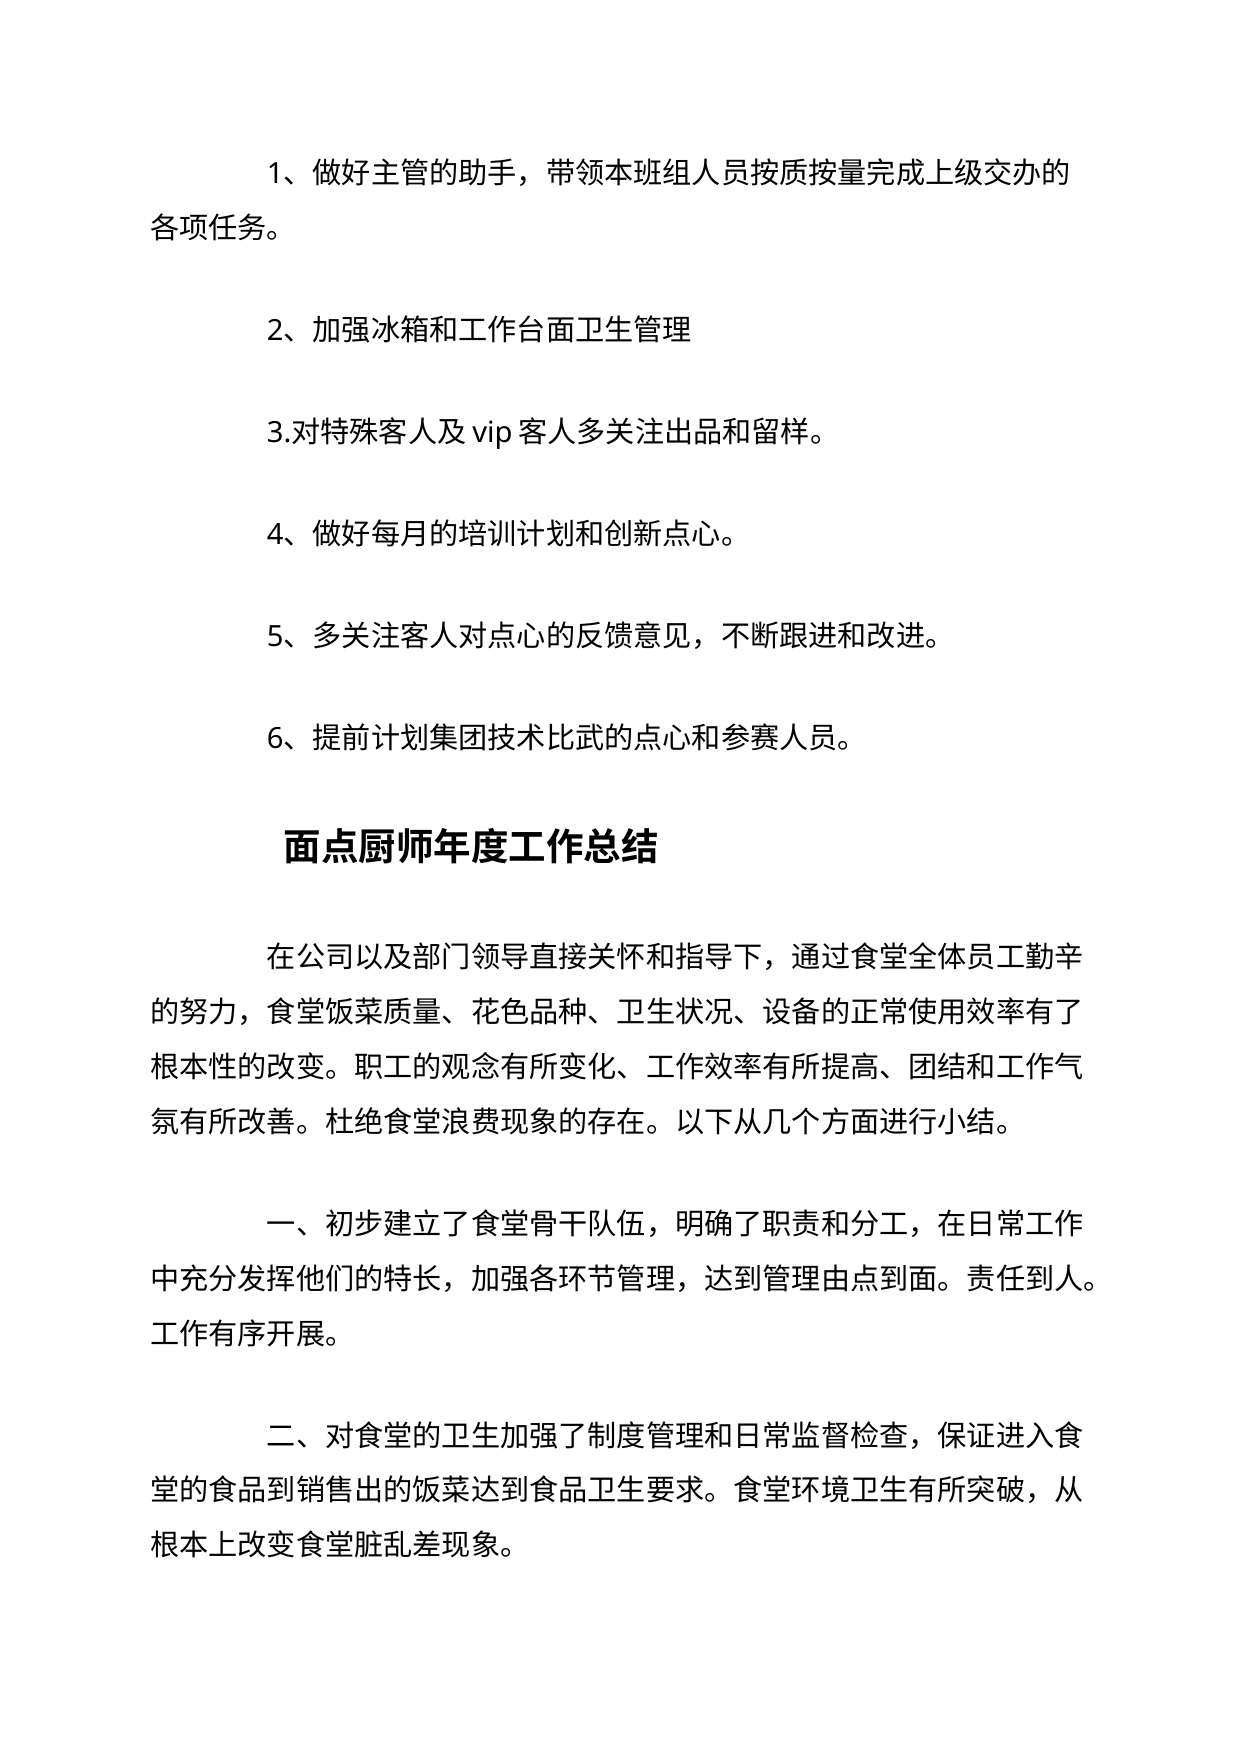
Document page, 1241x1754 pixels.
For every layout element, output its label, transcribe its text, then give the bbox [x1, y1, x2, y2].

text 二、对食堂的卫生加强了制度管理和日常监督检查，保证进入食堂的食品到销售出的饭菜达到食品卫生要求。食堂环境卫生有所突破，从根本上改变食堂脏乱差现象。 [150, 1412, 1090, 1564]
text 5、多关注客人对点心的反馈意见，不断跟进和改进。 [150, 613, 1090, 655]
text 6、提前计划集团技术比武的点心和参赛人员。 [150, 715, 1090, 757]
text 2、加强冰箱和工作台面卫生管理 [150, 307, 1090, 349]
text 在公司以及部门领导直接关怀和指导下，通过食堂全体员工勤辛的努力，食堂饭菜质量、花色品种、卫生状况、设备的正常使用效率有了根本性的改变。职工的观念有所变化、工作效率有所提高、团结和工作气氛有所改善。杜绝食堂浪费现象的存在。以下从几个方面进行小结。 [150, 934, 1090, 1141]
text 1、做好主管的助手，带领本班组人员按质按量完成上级交办的各项任务。 [150, 150, 1090, 247]
text 4、做好每月的培训计划和创新点心。 [150, 511, 1090, 553]
text 3.对特殊客人及vip客人多关注出品和留样。 [150, 409, 1090, 451]
text 面点厨师年度工作总结 [150, 817, 1090, 871]
text 一、初步建立了食堂骨干队伍，明确了职责和分工，在日常工作中充分发挥他们的特长，加强各环节管理，达到管理由点到面。责任到人。工作有序开展。 [150, 1201, 1090, 1353]
